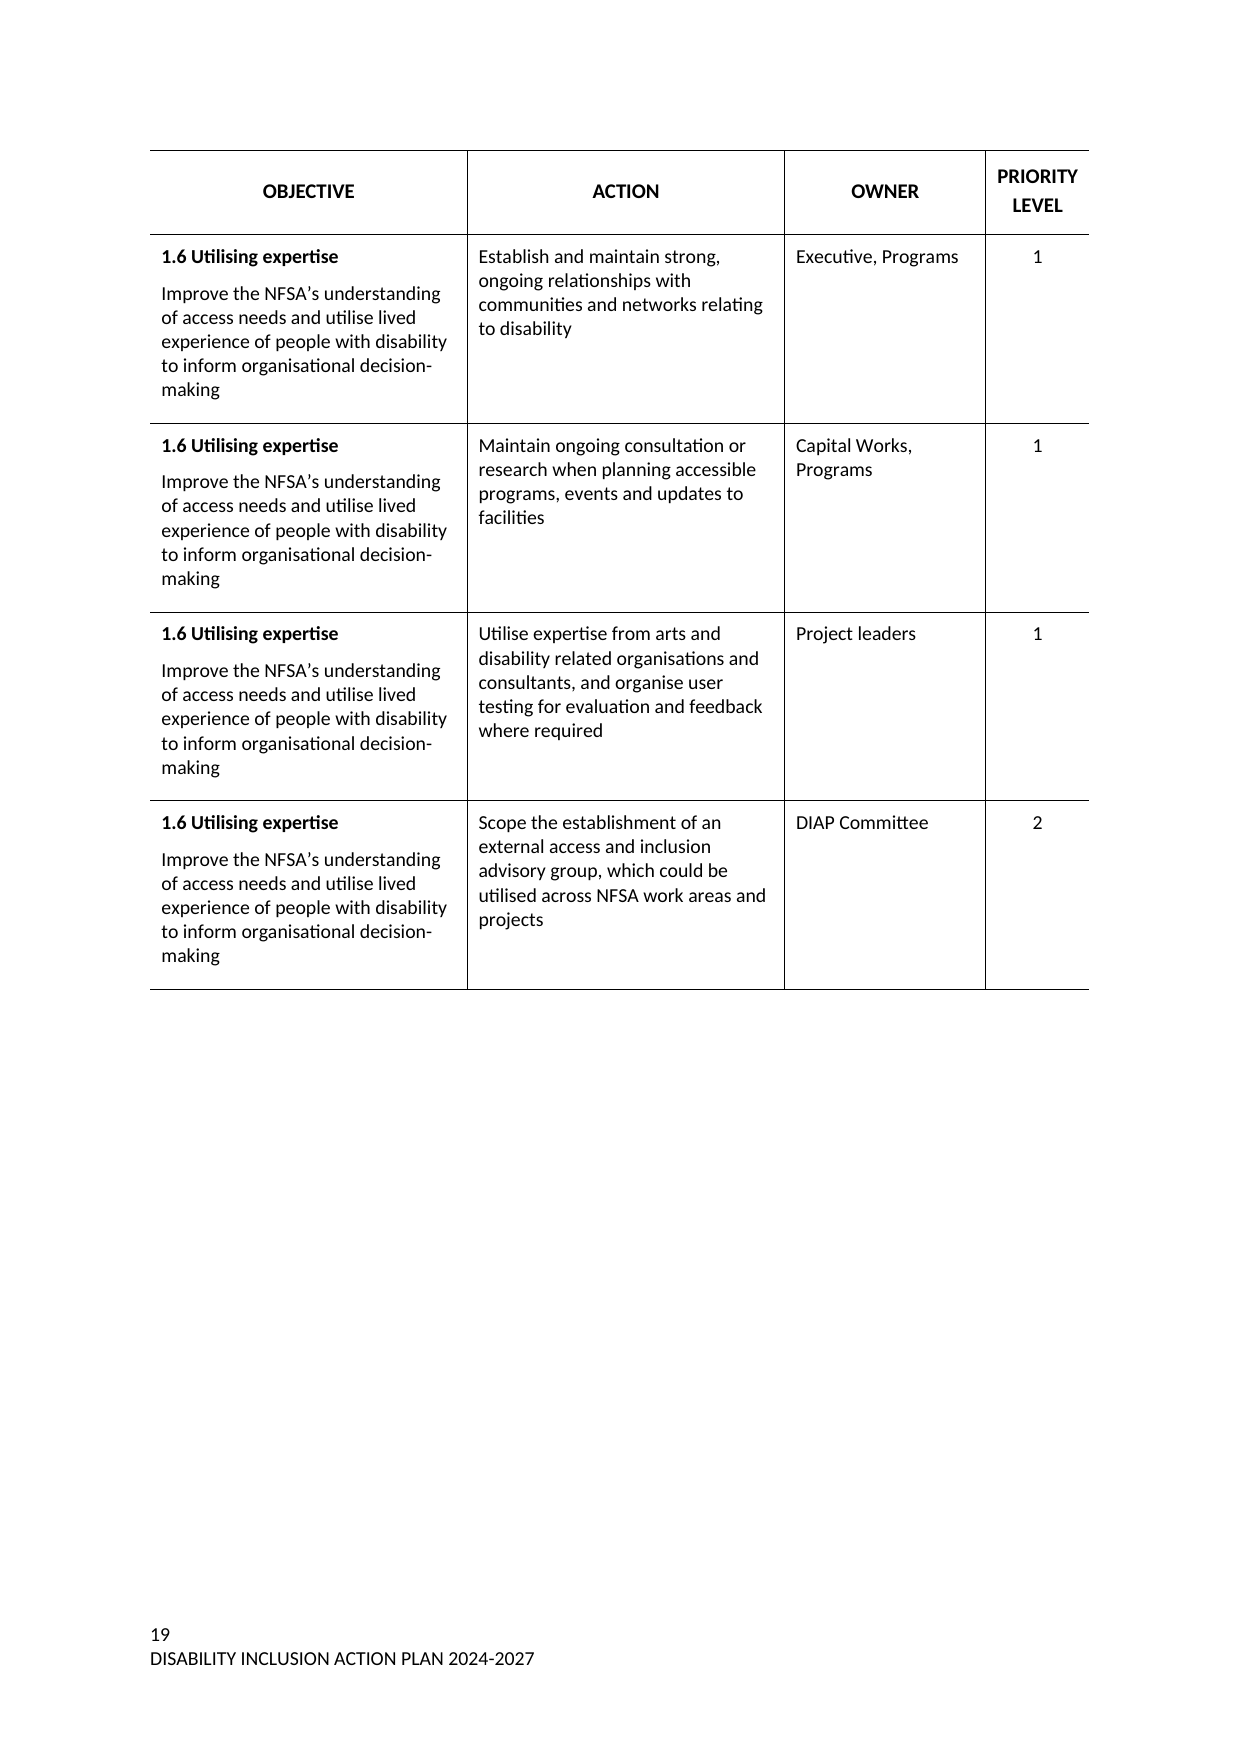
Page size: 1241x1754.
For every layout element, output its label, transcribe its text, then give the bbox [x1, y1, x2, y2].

table_cell 1.6 Utilising expertise Improve the NFSA’s understanding of access needs and utilise lived experience of people with disability to inform organisational decision-making [150, 801, 467, 989]
table_cell 2 [986, 801, 1089, 989]
table_cell 1 [986, 235, 1089, 423]
table_cell Scope the establishment of an external access and inclusion advisory group, which could be utilised across NFSA work areas and projects [468, 801, 784, 989]
table_cell 1 [986, 424, 1089, 612]
table_header OBJECTIVE [150, 151, 467, 234]
table_cell Maintain ongoing consultation or research when planning accessible programs, events and updates to facilities [468, 424, 784, 612]
table_cell 1.6 Utilising expertise Improve the NFSA’s understanding of access needs and utilise lived experience of people with disability to inform organisational decision-making [150, 235, 467, 423]
table_cell Capital Works, Programs [785, 424, 985, 612]
table_cell DIAP Committee [785, 801, 985, 989]
table_cell 1.6 Utilising expertise Improve the NFSA’s understanding of access needs and utilise lived experience of people with disability to inform organisational decision-making [150, 424, 467, 612]
table_cell Project leaders [785, 613, 985, 800]
table_header PRIORITY LEVEL [986, 151, 1089, 234]
table_cell 1 [986, 613, 1089, 800]
table_cell Executive, Programs [785, 235, 985, 423]
table_cell Establish and maintain strong, ongoing relationships with communities and networks relating to disability [468, 235, 784, 423]
table_header OWNER [785, 151, 985, 234]
table_cell 1.6 Utilising expertise Improve the NFSA’s understanding of access needs and utilise lived experience of people with disability to inform organisational decision-making [150, 613, 467, 800]
table_header ACTION [468, 151, 784, 234]
table_cell Utilise expertise from arts and disability related organisations and consultants, and organise user testing for evaluation and feedback where required [468, 613, 784, 800]
